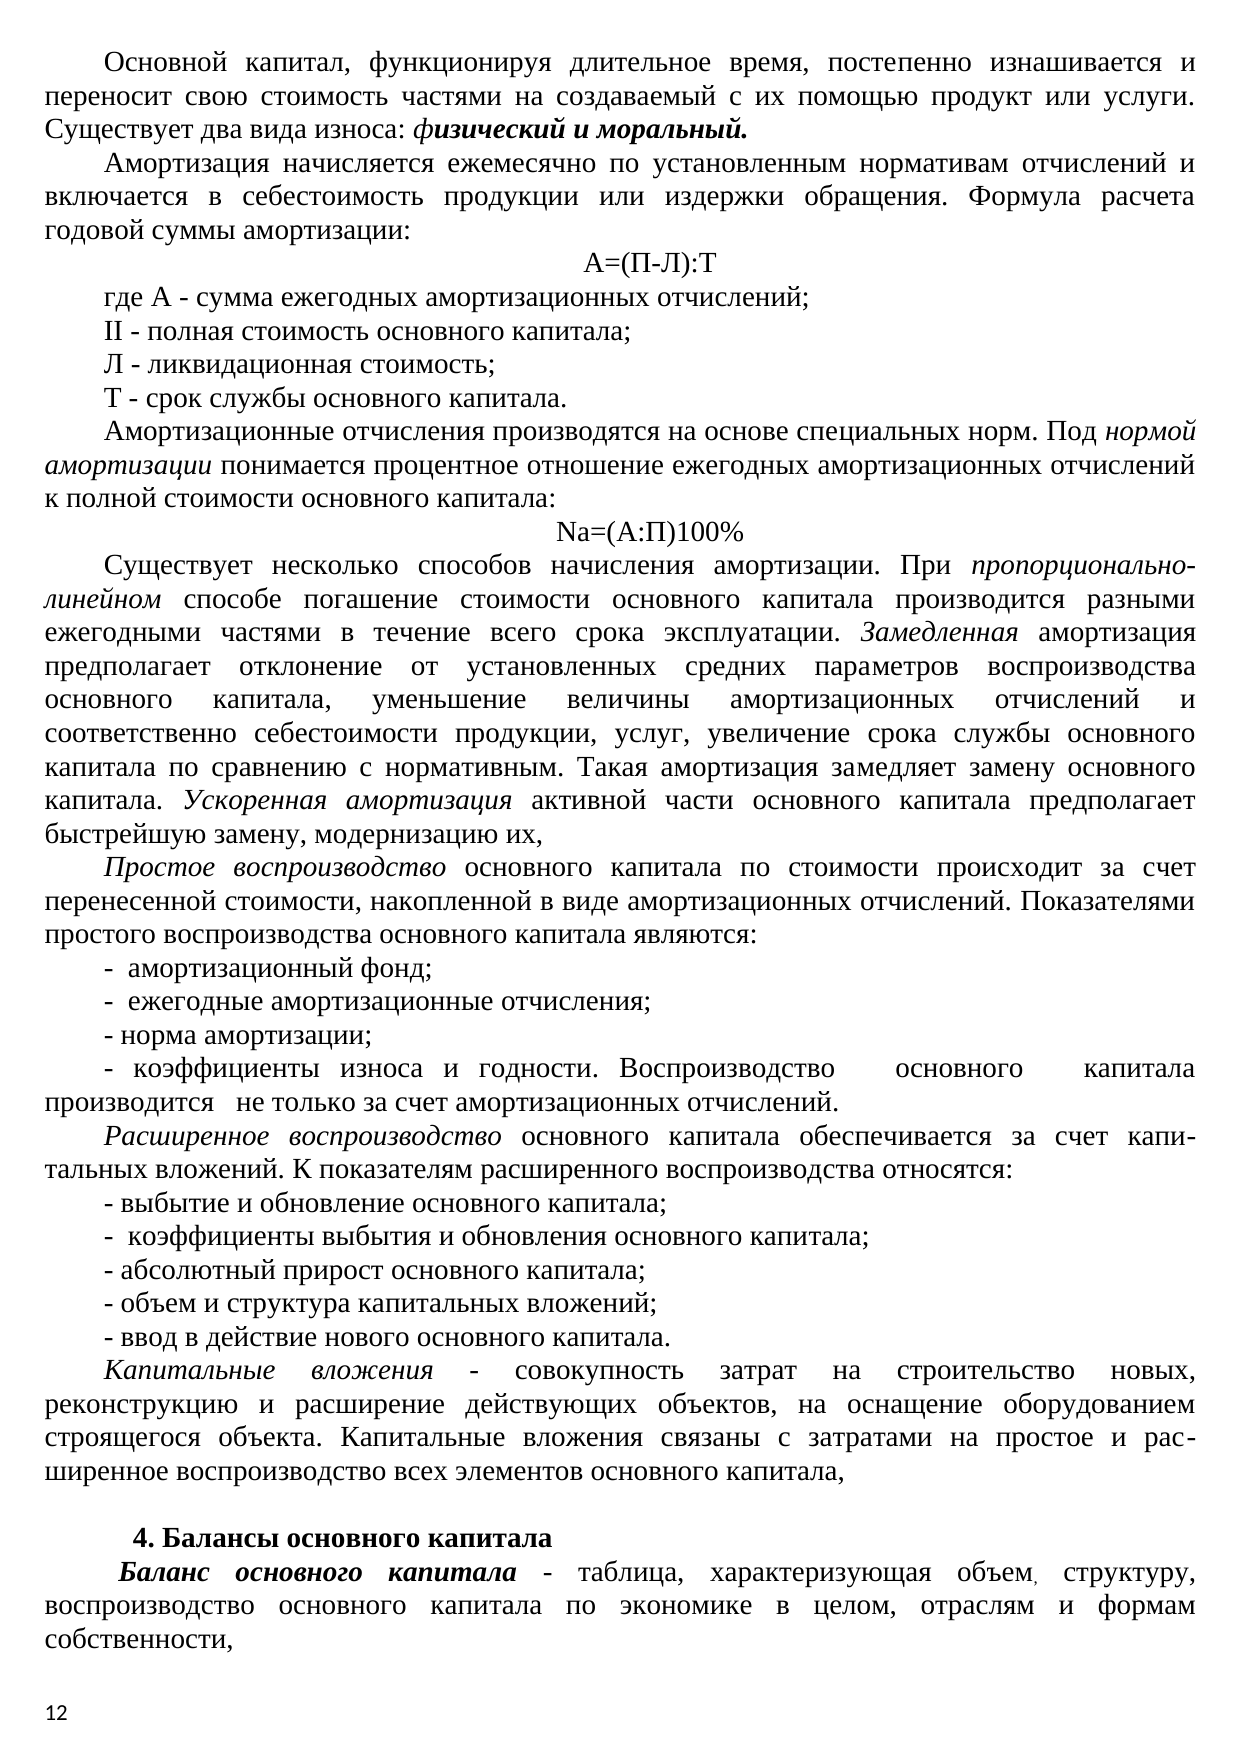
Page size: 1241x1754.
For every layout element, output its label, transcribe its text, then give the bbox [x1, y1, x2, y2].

text - амортизационный фонд; [44, 950, 1196, 983]
text - абсолютный прирост основного капитала; [44, 1252, 1196, 1285]
text A=(П-Л):T [44, 246, 1196, 279]
text Простое воспроизводство основного капитала по стоимости происходит за счет перенесенной стоимости, накопленной в виде амортизационных отчислений. Показателями простого воспроизводства основного капитала являются: [44, 849, 1196, 950]
text Na=(A:П)100% [44, 514, 1196, 547]
text - выбытие и обновление основного капитала; [44, 1185, 1196, 1218]
text - норма амортизации; [44, 1017, 1196, 1051]
text Баланс основного капитала - таблица, характеризующая объем, структуру, воспроизводство основного капитала по экономике в целом, отраслям и формам собственности, [44, 1554, 1196, 1654]
text Л - ликвидационная стоимость; [44, 346, 1196, 380]
text - объем и структура капитальных вложений; [44, 1285, 1196, 1319]
text Капитальные вложения - совокупность затрат на строительство новых, реконструкцию и расширение действующих объектов, на оснащение оборудованием строящегося объекта. Капитальные вложения связаны с затратами на простое и расширенное воспроизводство всех элементов основного капитала, [44, 1352, 1196, 1487]
text Существует несколько способов начисления амортизации. При пропорционально-линейном способе погашение стоимости основного капитала производится разными ежегодными частями в течение всего срока эксплуатации. Замедленная амортизация предполагает отклонение от установленных средних параметров воспроизводства основного капитала, уменьшение величины амортизационных отчислений и соответственно себестоимости продукции, услуг, увеличение срока службы основного капитала по сравнению с нормативным. Такая амортизация замедляет замену основного капитала. Ускоренная амортизация активной части основного капитала предполагает быстрейшую замену, модернизацию их, [44, 547, 1196, 849]
text Т - срок службы основного капитала. [44, 380, 1196, 413]
text - ежегодные амортизационные отчисления; [44, 983, 1196, 1017]
text Основной капитал, функционируя длительное время, постепенно изнашивается и переносит свою стоимость частями на создаваемый с их помощью продукт или услуги. Существует два вида износа: физический и моральный. [44, 44, 1196, 145]
text 4. Балансы основного капитала [44, 1520, 1196, 1554]
text - коэффициенты износа и годности. Воспроизводство основного капитала производится не только за счет амортизационных отчислений. [44, 1051, 1196, 1118]
text - коэффициенты выбытия и обновления основного капитала; [44, 1218, 1196, 1252]
text - ввод в действие нового основного капитала. [44, 1319, 1196, 1352]
text Амортизационные отчисления производятся на основе специальных норм. Под нормой амортизации понимается процентное отношение ежегодных амортизационных отчислений к полной стоимости основного капитала: [44, 413, 1196, 514]
text где А - сумма ежегодных амортизационных отчислений; [44, 279, 1196, 313]
text II - полная стоимость основного капитала; [44, 313, 1196, 346]
text Амортизация начисляется ежемесячно по установленным нормативам отчислений и включается в себестоимость продукции или издержки обращения. Формула расчета годовой суммы амортизации: [44, 145, 1196, 246]
text Расширенное воспроизводство основного капитала обеспечивается за счет капитальных вложений. К показателям расширенного воспроизводства относятся: [44, 1118, 1196, 1185]
